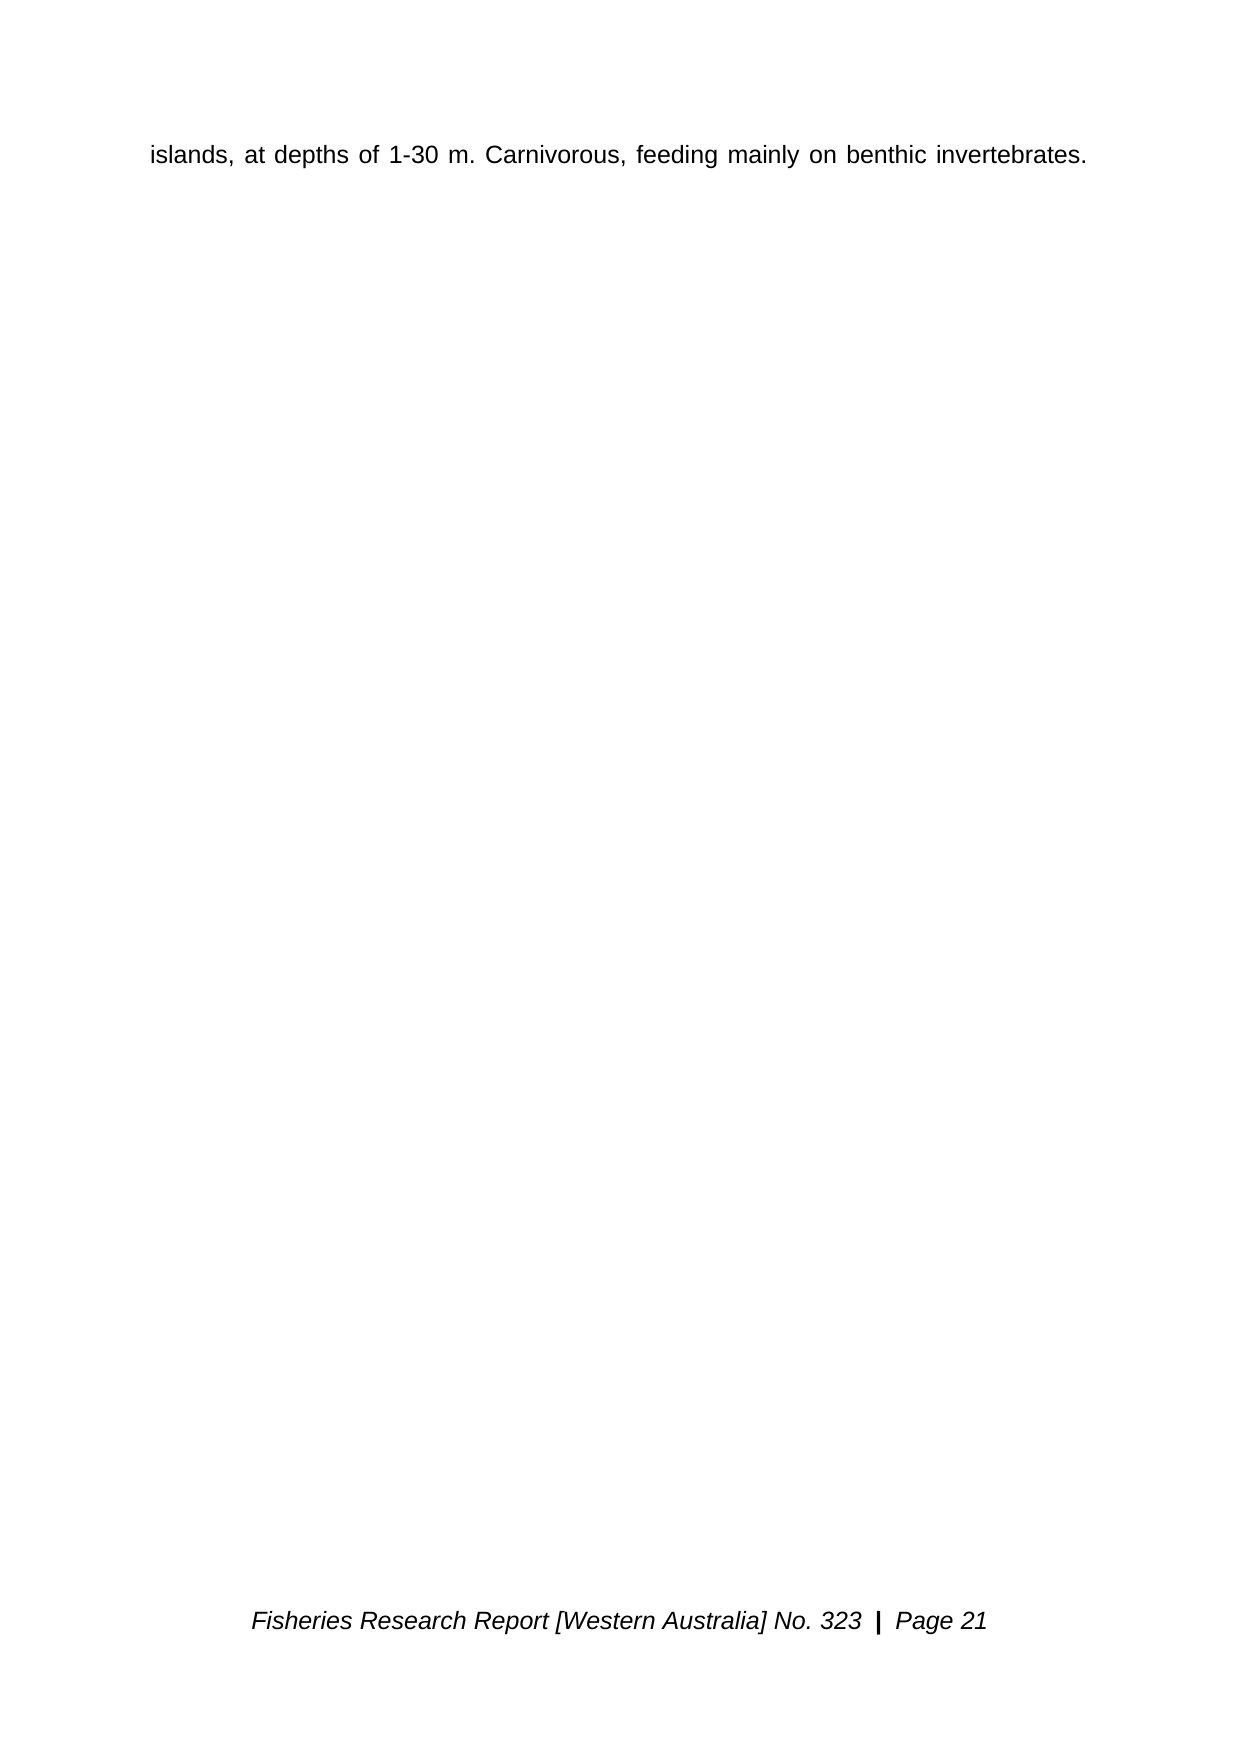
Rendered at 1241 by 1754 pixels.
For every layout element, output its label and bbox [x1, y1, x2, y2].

text [150, 139, 1091, 168]
